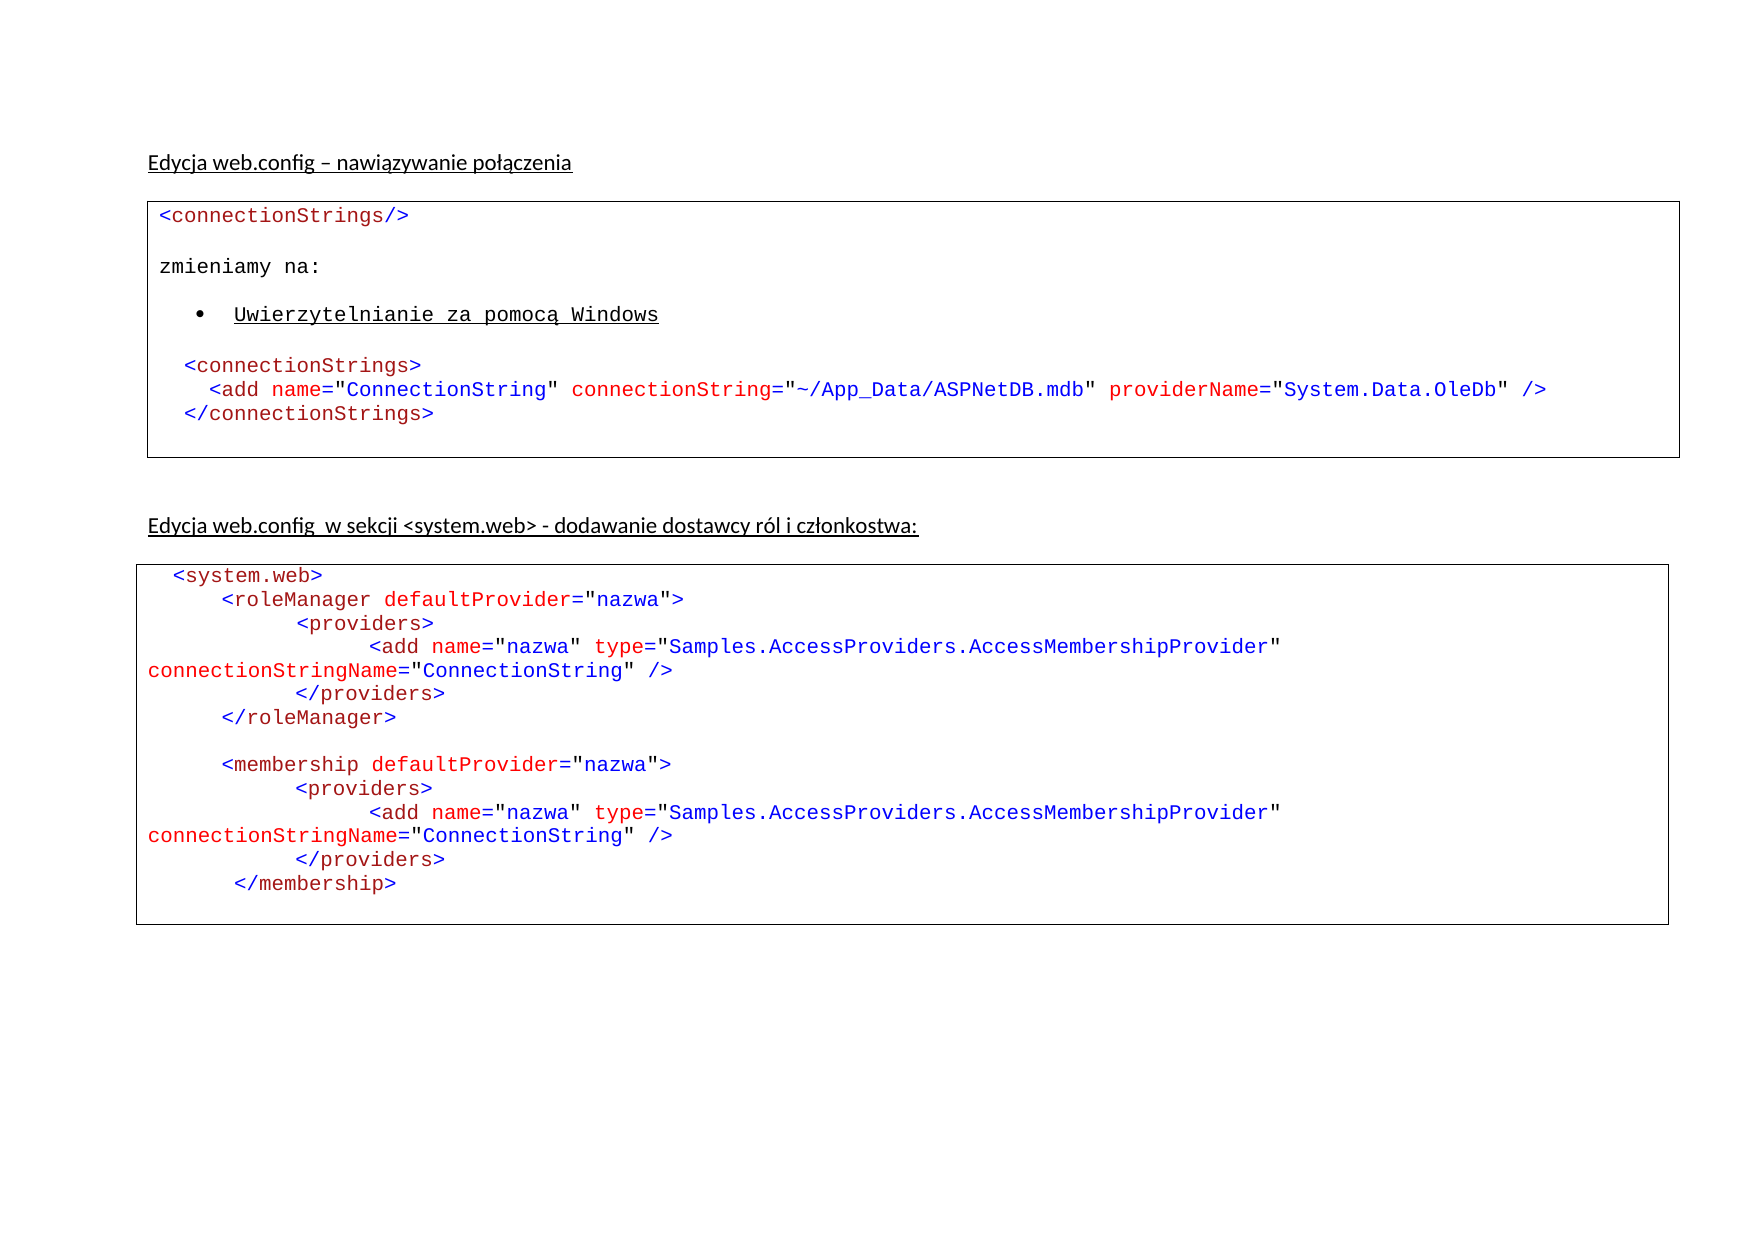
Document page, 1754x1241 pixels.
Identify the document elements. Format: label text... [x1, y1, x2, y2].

text Edycja web.config w sekcji <system.web> - dodawanie dostawcy ról i członkostwa: [148, 511, 1606, 539]
table_header <connectionStrings/> zmieniamy na: Uwierzytelnianie za pomocą Windows <connectionStrings> <add name="ConnectionString" connectionString="~/App_Data/ASPNetDB.mdb" providerName="System.Data.OleDb" /> </connectionStrings> [148, 202, 1679, 457]
table_header <system.web> <roleManager defaultProvider="nazwa"> <providers> <add name="nazwa" type="Samples.AccessProviders.AccessMembershipProvider" connectionStringName="ConnectionString" /> </providers> </roleManager> <membership defaultProvider="nazwa"> <providers> <add name="nazwa" type="Samples.AccessProviders.AccessMembershipProvider" connectionStringName="ConnectionString" /> </providers> </membership> [137, 565, 1668, 924]
text Edycja web.config – nawiązywanie połączenia [148, 148, 1606, 176]
